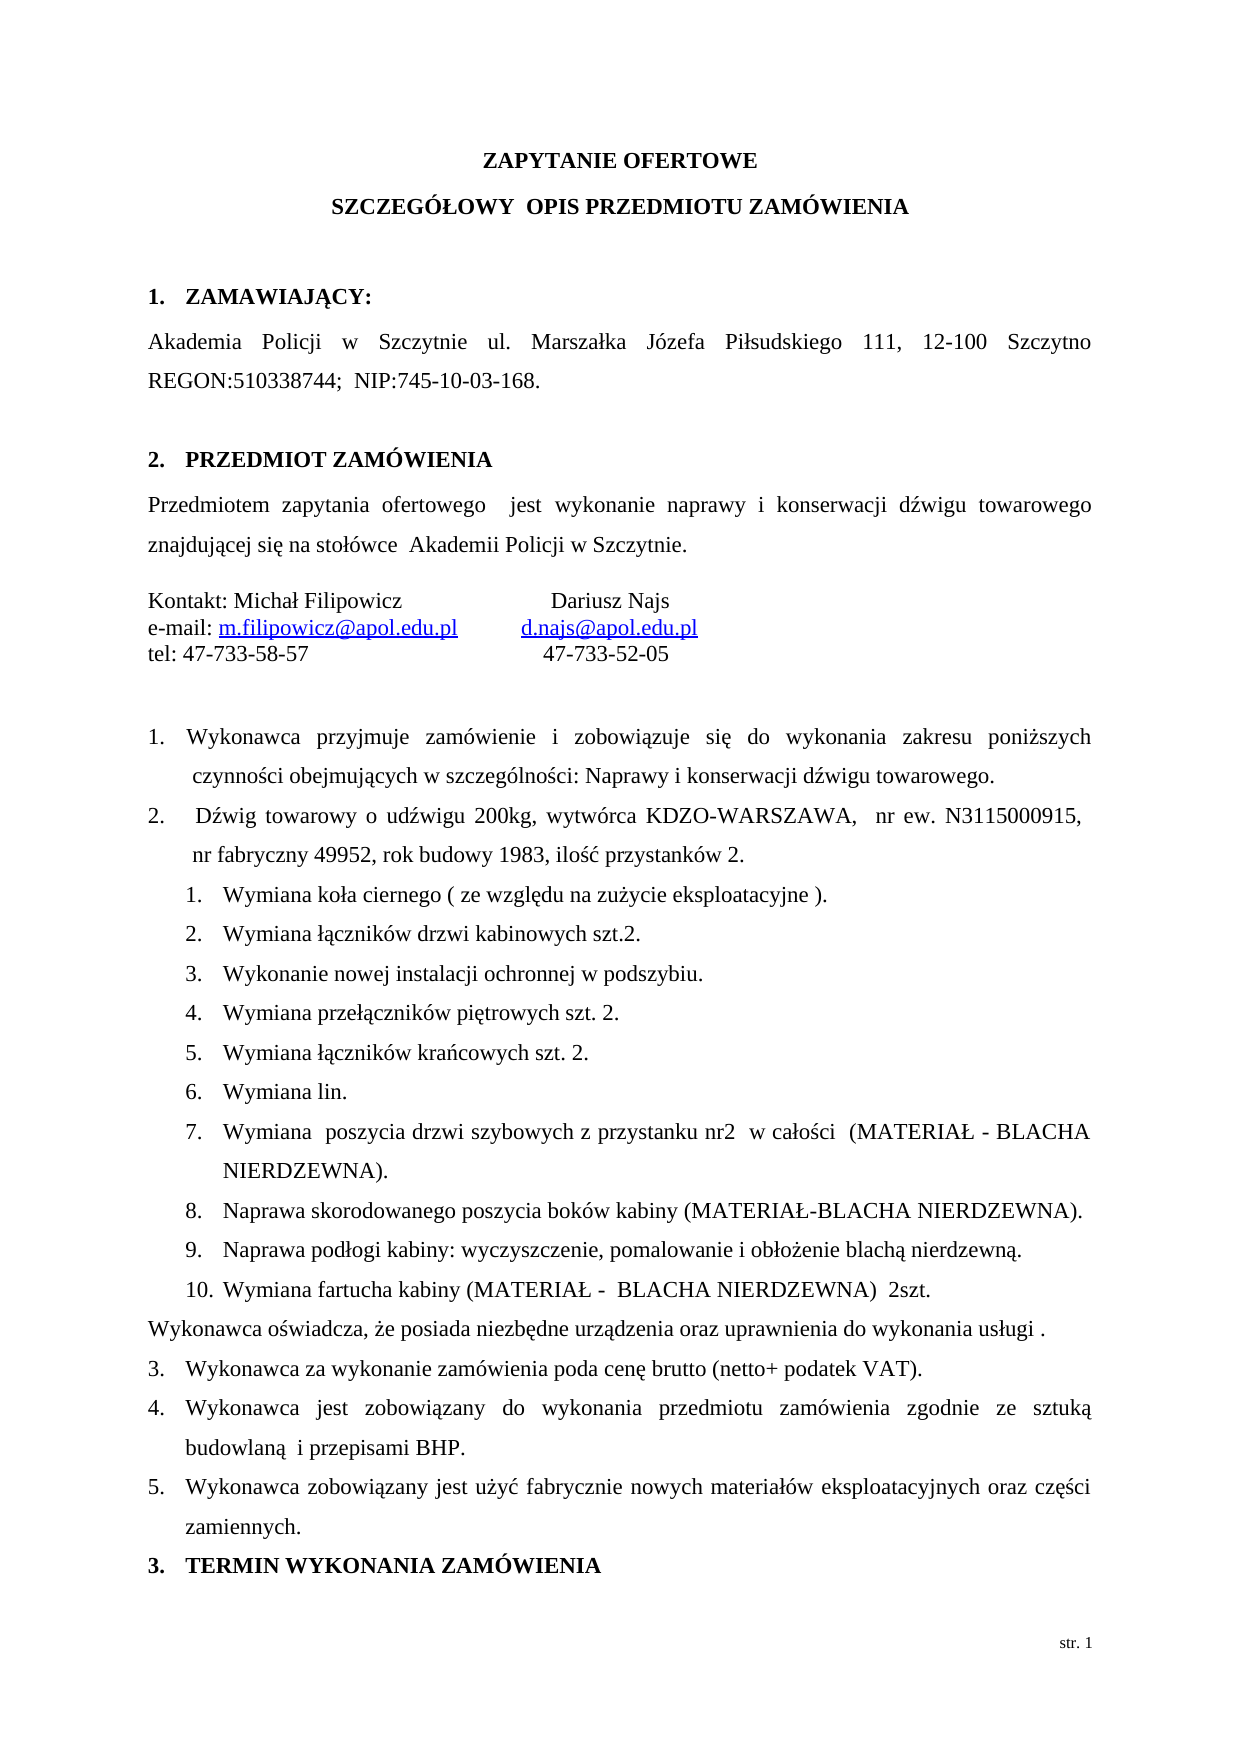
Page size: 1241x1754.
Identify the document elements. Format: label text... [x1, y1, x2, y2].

list Dźwig towarowy o udźwigu 200kg, wytwórca KDZO-WARSZAWA, nr ew. N3115000915, nr fabryczny 49952, rok budowy 1983, ilość przystanków 2. [148, 802, 1093, 868]
text ZAPYTANIE OFERTOWE [148, 148, 1093, 174]
list Wykonawca za wykonanie zamówienia poda cenę brutto (netto+ podatek VAT). [148, 1355, 1093, 1381]
list Naprawa podłogi kabiny: wyczyszczenie, pomalowanie i obłożenie blachą nierdzewną. [185, 1236, 1093, 1263]
text Przedmiotem zapytania ofertowego jest wykonanie naprawy i konserwacji dźwigu towarowego znajdującej się na stołówce Akademii Policji w Szczytnie. [148, 492, 1093, 557]
list PRZEDMIOT ZAMÓWIENIA [148, 446, 1093, 473]
list Wymiana poszycia drzwi szybowych z przystanku nr2 w całości (MATERIAŁ - BLACHA NIERDZEWNA). [185, 1118, 1093, 1184]
list Wymiana koła ciernego ( ze względu na zużycie eksploatacyjne ). [185, 881, 1093, 907]
list Wymiana przełączników piętrowych szt. 2. [185, 999, 1093, 1026]
list Wykonawca jest zobowiązany do wykonania przedmiotu zamówienia zgodnie ze sztuką budowlaną i przepisami BHP. [148, 1394, 1093, 1460]
list Wymiana lin. [185, 1078, 1093, 1105]
text Akademia Policji w Szczytnie ul. Marszałka Józefa Piłsudskiego 111, 12-100 Szczytno REGON:510338744; NIP:745-10-03-168. [148, 328, 1093, 394]
list Wykonawca przyjmuje zamówienie i zobowiązuje się do wykonania zakresu poniższych czynności obejmujących w szczególności: Naprawy i konserwacji dźwigu towarowego. [148, 723, 1093, 789]
list Kontakt: Michał Filipowicz Dariusz Najs [148, 587, 1093, 613]
list Wymiana łączników drzwi kabinowych szt.2. [185, 921, 1093, 947]
list Naprawa skorodowanego poszycia boków kabiny (MATERIAŁ-BLACHA NIERDZEWNA). [185, 1197, 1093, 1223]
list e-mail: m.filipowicz@apol.edu.pl d.najs@apol.edu.pl [148, 613, 1093, 640]
list ZAMAWIAJĄCY: [148, 283, 1093, 309]
list Wymiana fartucha kabiny (MATERIAŁ - BLACHA NIERDZEWNA) 2szt. [185, 1276, 1093, 1302]
list TERMIN WYKONANIA ZAMÓWIENIA [148, 1552, 1093, 1578]
list Wymiana łączników krańcowych szt. 2. [185, 1039, 1093, 1065]
list tel: 47-733-58-57 47-733-52-05 [148, 640, 1093, 666]
list Wykonawca zobowiązany jest użyć fabrycznie nowych materiałów eksploatacyjnych oraz części zamiennych. [148, 1473, 1093, 1539]
text Wykonawca oświadcza, że posiada niezbędne urządzenia oraz uprawnienia do wykonania usługi . [148, 1315, 1093, 1342]
text SZCZEGÓŁOWY OPIS PRZEDMIOTU ZAMÓWIENIA [148, 193, 1093, 219]
list Wykonanie nowej instalacji ochronnej w podszybiu. [185, 960, 1093, 986]
